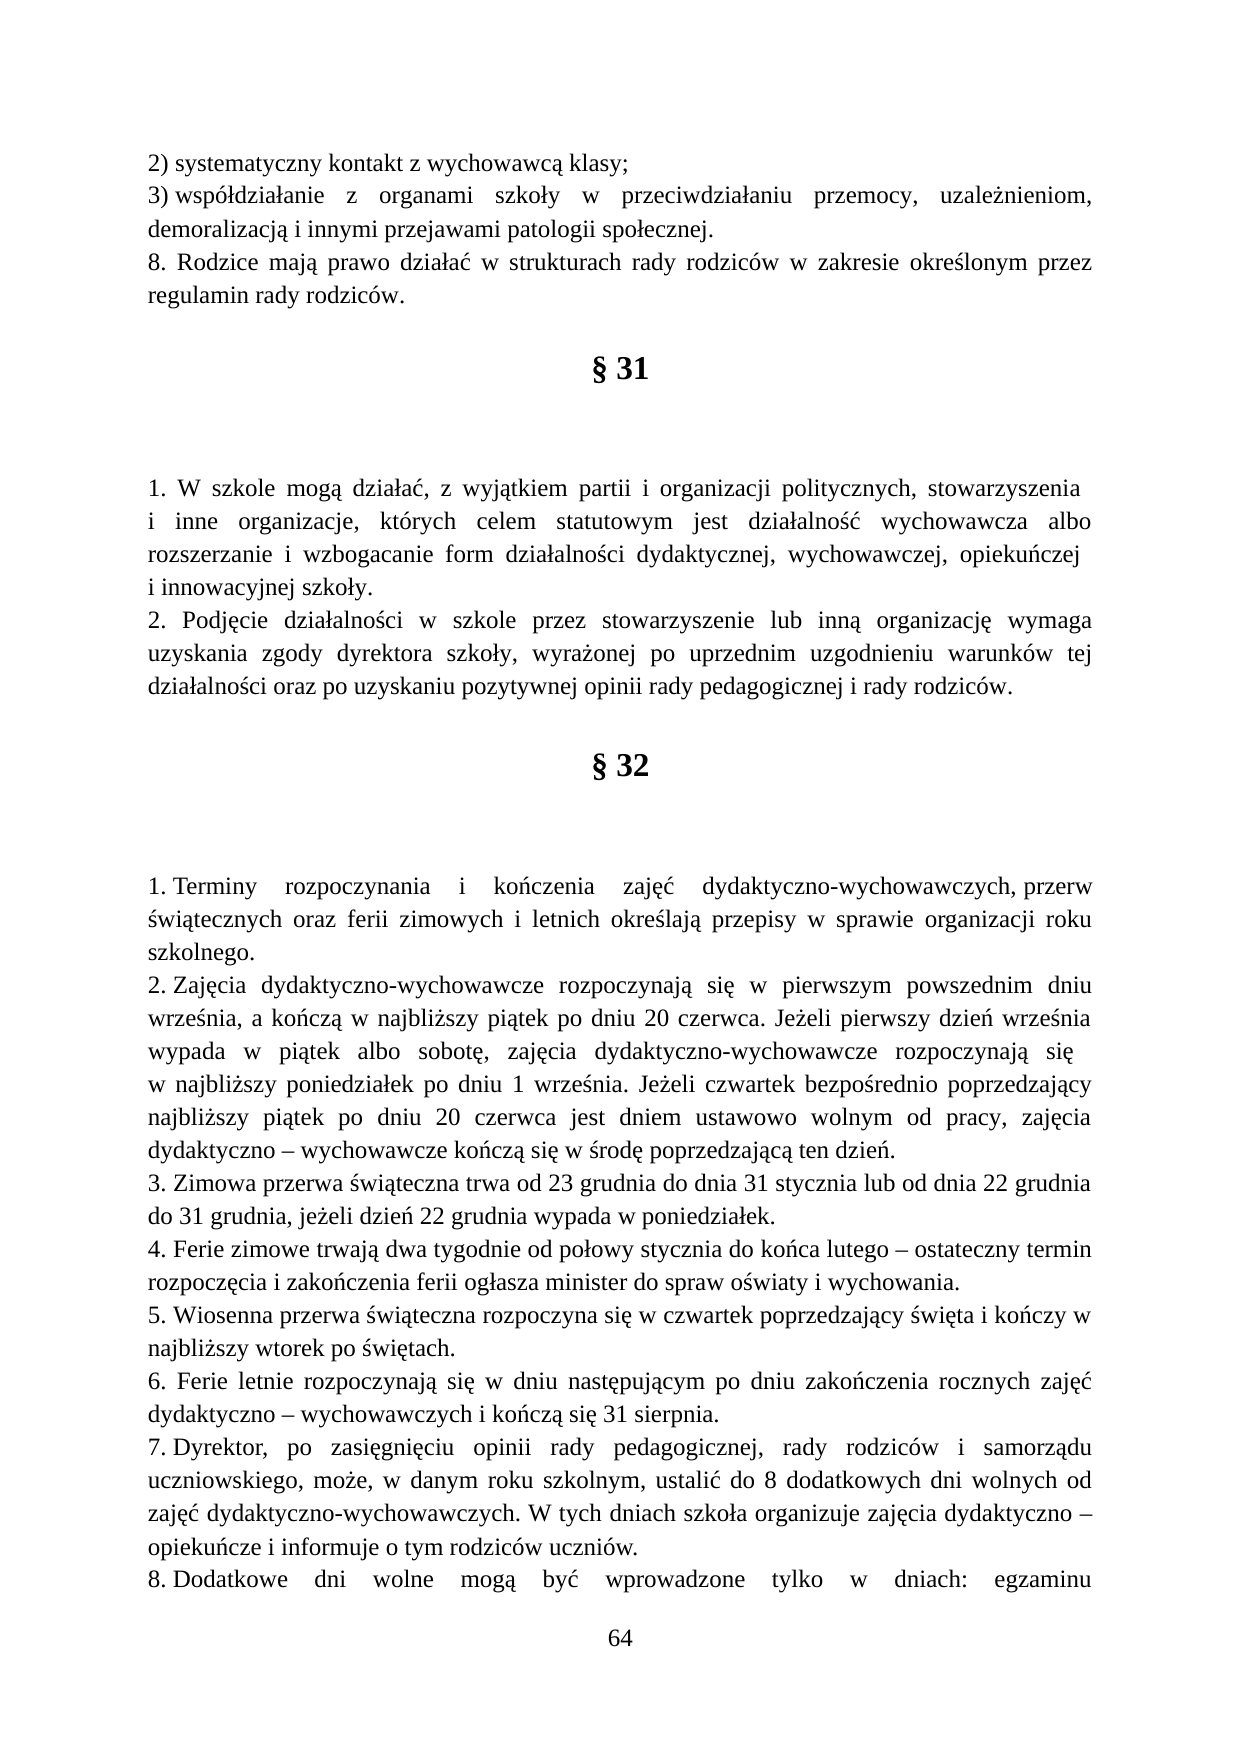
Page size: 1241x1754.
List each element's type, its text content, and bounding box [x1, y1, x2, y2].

text 3. Zimowa przerwa świąteczna trwa od 23 grudnia do dnia 31 stycznia lub od dnia 22 grudnia do 31 grudnia, jeżeli dzień 22 grudnia wypada w poniedziałek. [148, 1168, 1093, 1230]
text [148, 1564, 1093, 1593]
text 2) systematyczny kontakt z wychowawcą klasy; [148, 148, 1093, 176]
text 6. Ferie letnie rozpoczynają się w dniu następującym po dniu zakończenia rocznych zajęć dydaktyczno – wychowawczych i kończą się 31 sierpnia. [148, 1366, 1093, 1428]
text 4. Ferie zimowe trwają dwa tygodnie od połowy stycznia do końca lutego – ostateczny termin rozpoczęcia i zakończenia ferii ogłasza minister do spraw oświaty i wychowania. [148, 1234, 1093, 1296]
text 2. Zajęcia dydaktyczno-wychowawcze rozpoczynają się w pierwszym powszednim dniu września, a kończą w najbliższy piątek po dniu 20 czerwca. Jeżeli pierwszy dzień września wypada w piątek albo sobotę, zajęcia dydaktyczno-wychowawcze rozpoczynają się w najbliższy poniedziałek po dniu 1 września. Jeżeli czwartek bezpośrednio poprzedzający najbliższy piątek po dniu 20 czerwca jest dniem ustawowo wolnym od pracy, zajęcia dydaktyczno – wychowawcze kończą się w środę poprzedzającą ten dzień. [148, 970, 1093, 1164]
text § 32 [148, 746, 1093, 784]
text 2. Podjęcie działalności w szkole przez stowarzyszenie lub inną organizację wymaga uzyskania zgody dyrektora szkoły, wyrażonej po uprzednim uzgodnieniu warunków tej działalności oraz po uzyskaniu pozytywnej opinii rady pedagogicznej i rady rodziców. [148, 605, 1093, 700]
text 1. Terminy rozpoczynania i kończenia zajęć dydaktyczno-wychowawczych, przerw świątecznych oraz ferii zimowych i letnich określają przepisy w sprawie organizacji roku szkolnego. [148, 871, 1093, 966]
text 3) współdziałanie z organami szkoły w przeciwdziałaniu przemocy, uzależnieniom, demoralizacją i innymi przejawami patologii społecznej. [148, 181, 1093, 242]
text 7. Dyrektor, po zasięgnięciu opinii rady pedagogicznej, rady rodziców i samorządu uczniowskiego, może, w danym roku szkolnym, ustalić do 8 dodatkowych dni wolnych od zajęć dydaktyczno-wychowawczych. W tych dniach szkoła organizuje zajęcia dydaktyczno – opiekuńcze i informuje o tym rodziców uczniów. [148, 1432, 1093, 1560]
text 5. Wiosenna przerwa świąteczna rozpoczyna się w czwartek poprzedzający święta i kończy w najbliższy wtorek po świętach. [148, 1300, 1093, 1362]
text 1. W szkole mogą działać, z wyjątkiem partii i organizacji politycznych, stowarzyszenia i inne organizacje, których celem statutowym jest działalność wychowawcza albo rozszerzanie i wzbogacanie form działalności dydaktycznej, wychowawczej, opiekuńczej i innowacyjnej szkoły. [148, 473, 1093, 601]
text § 31 [148, 349, 1093, 387]
text 8. Rodzice mają prawo działać w strukturach rady rodziców w zakresie określonym przez regulamin rady rodziców. [148, 247, 1093, 308]
